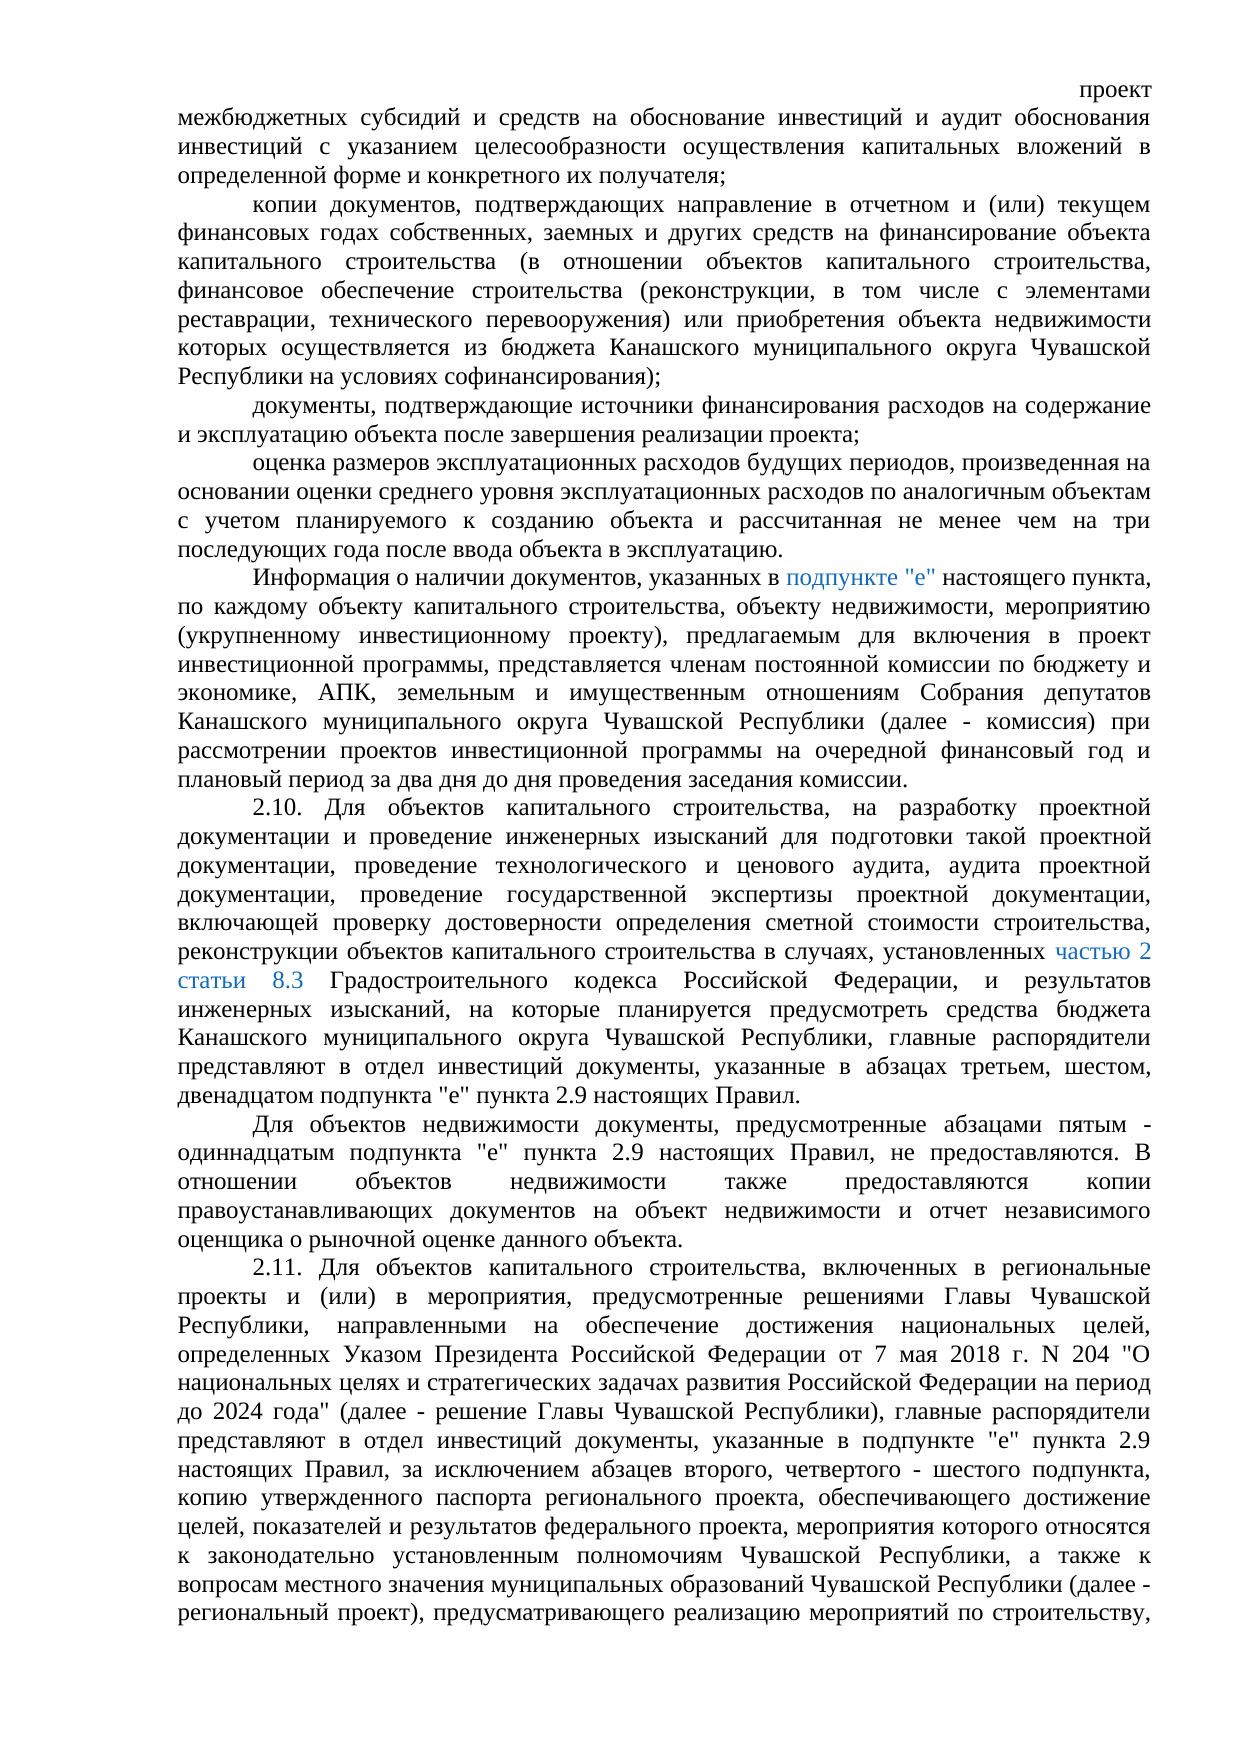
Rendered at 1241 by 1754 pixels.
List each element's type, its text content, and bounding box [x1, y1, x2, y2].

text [177, 1252, 1152, 1626]
text оценка размеров эксплуатационных расходов будущих периодов, произведенная на основании оценки среднего уровня эксплуатационных расходов по аналогичным объектам с учетом планируемого к созданию объекта и рассчитанная не менее чем на три последующих года после ввода объекта в эксплуатацию. [177, 447, 1152, 562]
text копии документов, подтверждающих направление в отчетном и (или) текущем финансовых годах собственных, заемных и других средств на финансирование объекта капитального строительства (в отношении объектов капитального строительства, финансовое обеспечение строительства (реконструкции, в том числе с элементами реставрации, технического перевооружения) или приобретения объекта недвижимости которых осуществляется из бюджета Канашского муниципального округа Чувашской Республики на условиях софинансирования); [177, 189, 1152, 390]
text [177, 102, 1152, 189]
text Информация о наличии документов, указанных в подпункте "е" настоящего пункта, по каждому объекту капитального строительства, объекту недвижимости, мероприятию (укрупненному инвестиционному проекту), предлагаемым для включения в проект инвестиционной программы, представляется членам постоянной комиссии по бюджету и экономике, АПК, земельным и имущественным отношениям Собрания депутатов Канашского муниципального округа Чувашской Республики (далее - комиссия) при рассмотрении проектов инвестиционной программы на очередной финансовый год и плановый период за два дня до дня проведения заседания комиссии. [177, 562, 1152, 792]
text документы, подтверждающие источники финансирования расходов на содержание и эксплуатацию объекта после завершения реализации проекта; [177, 390, 1152, 447]
text 2.10. Для объектов капитального строительства, на разработку проектной документации и проведение инженерных изысканий для подготовки такой проектной документации, проведение технологического и ценового аудита, аудита проектной документации, проведение государственной экспертизы проектной документации, включающей проверку достоверности определения сметной стоимости строительства, реконструкции объектов капитального строительства в случаях, установленных частью 2 статьи 8.3 Градостроительного кодекса Российской Федерации, и результатов инженерных изысканий, на которые планируется предусмотреть средства бюджета Канашского муниципального округа Чувашской Республики, главные распорядители представляют в отдел инвестиций документы, указанные в абзацах третьем, шестом, двенадцатом подпункта "е" пункта 2.9 настоящих Правил. [177, 792, 1152, 1109]
text Для объектов недвижимости документы, предусмотренные абзацами пятым - одиннадцатым подпункта "е" пункта 2.9 настоящих Правил, не предоставляются. В отношении объектов недвижимости также предоставляются копии правоустанавливающих документов на объект недвижимости и отчет независимого оценщика о рыночной оценке данного объекта. [177, 1109, 1152, 1252]
